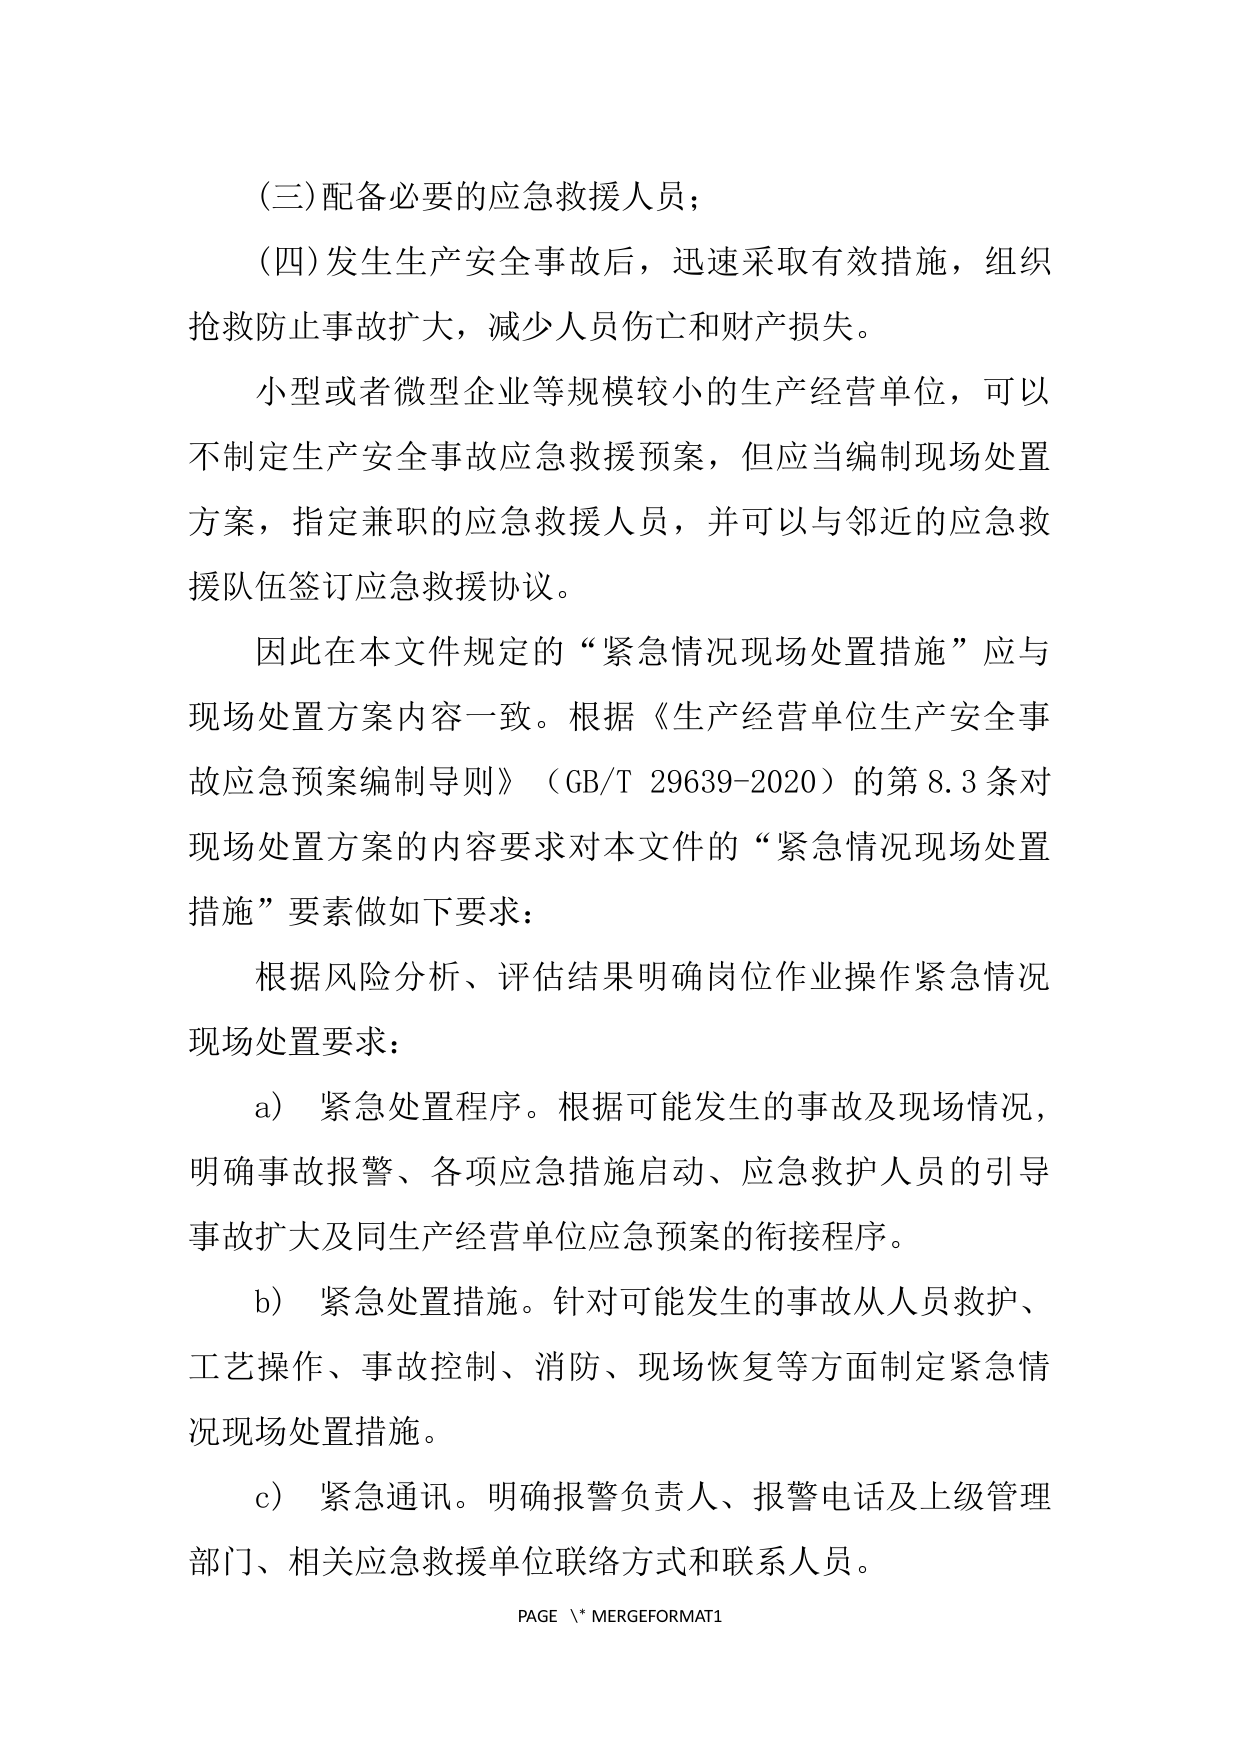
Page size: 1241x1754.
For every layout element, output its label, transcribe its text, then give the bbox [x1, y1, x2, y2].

text (四)发生生产安全事故后，迅速采取有效措施，组织抢救防止事故扩大，减少人员伤亡和财产损失。 [187, 226, 1053, 356]
text a) 紧急处置程序。根据可能发生的事故及现场情况,明确事故报警、各项应急措施启动、应急救护人员的引导、事故扩大及同生产经营单位应急预案的衔接程序。 [187, 1071, 1053, 1266]
text 根据风险分析、评估结果明确岗位作业操作紧急情况现场处置要求： [187, 941, 1053, 1071]
text 小型或者微型企业等规模较小的生产经营单位，可以不制定生产安全事故应急救援预案，但应当编制现场处置方案，指定兼职的应急救援人员，并可以与邻近的应急救援队伍签订应急救援协议。 [187, 356, 1053, 616]
text (三)配备必要的应急救援人员； [187, 161, 1053, 226]
text c) 紧急通讯。明确报警负责人、报警电话及上级管理部门、相关应急救援单位联络方式和联系人员。 [187, 1461, 1053, 1591]
text 因此在本文件规定的“紧急情况现场处置措施”应与现场处置方案内容一致。根据《生产经营单位生产安全事故应急预案编制导则》（GB/T 29639-2020）的第8.3条对现场处置方案的内容要求对本文件的“紧急情况现场处置措施”要素做如下要求： [187, 616, 1053, 941]
text b) 紧急处置措施。针对可能发生的事故从人员救护、工艺操作、事故控制、消防、现场恢复等方面制定紧急情况现场处置措施。 [187, 1266, 1053, 1461]
